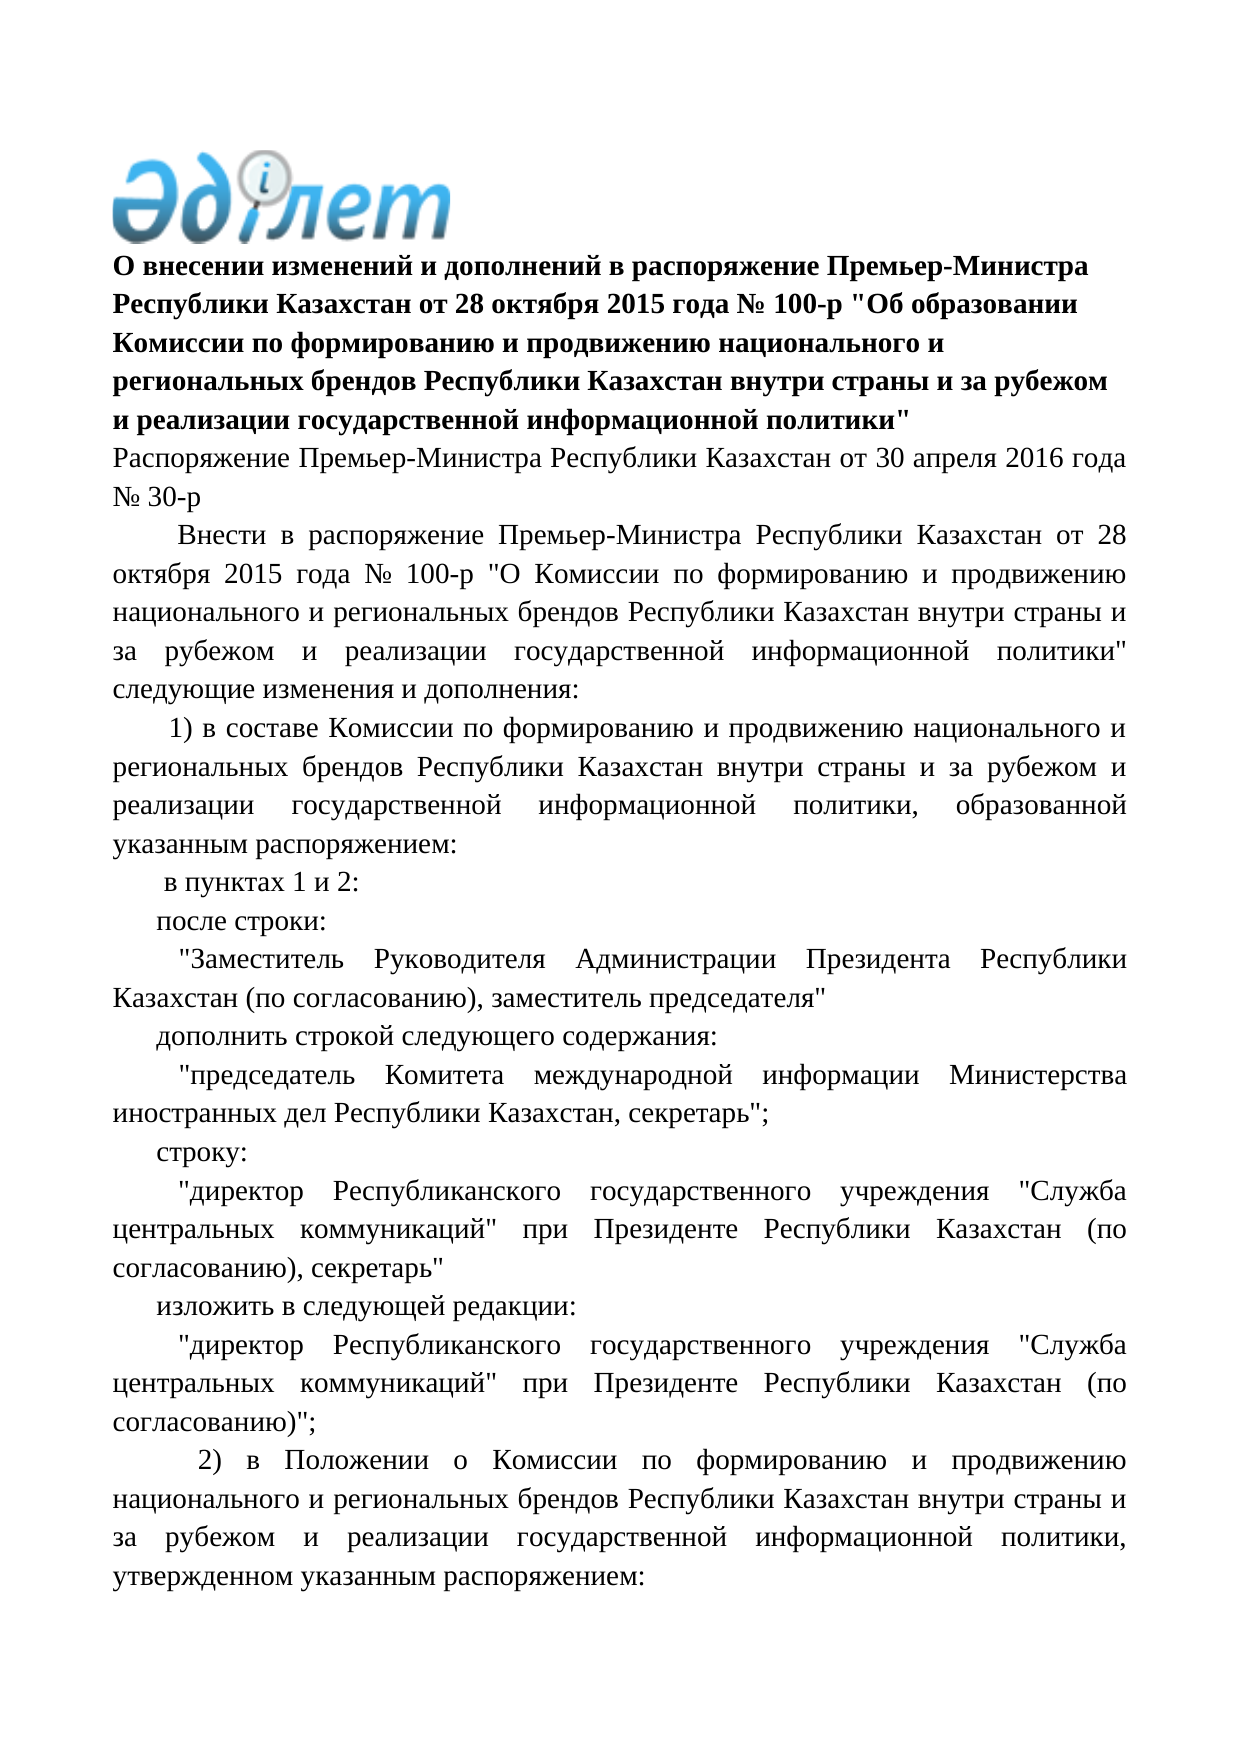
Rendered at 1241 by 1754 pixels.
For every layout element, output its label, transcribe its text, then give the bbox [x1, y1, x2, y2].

picture [112, 150, 451, 244]
text дополнить строкой следующего содержания: [112, 1018, 1128, 1052]
text в пунктах 1 и 2: [112, 864, 1128, 898]
text О внесении изменений и дополнений в распоряжение Премьер-Министра Республики Казахстан от 28 октября 2015 года № 100-р "Об образовании Комиссии по формированию и продвижению национального и региональных брендов Республики Казахстан внутри страны и за рубежом и реализации государственной информационной политики" [112, 248, 1128, 435]
text после строки: [112, 903, 1128, 936]
text изложить в следующей редакции: [112, 1288, 1128, 1322]
text Распоряжение Премьер-Министра Республики Казахстан от 30 апреля 2016 года № 30-р [112, 440, 1128, 512]
text "директор Республиканского государственного учреждения "Служба центральных коммуникаций" при Президенте Республики Казахстан (по согласованию)"; [112, 1327, 1128, 1437]
text 1) в составе Комиссии по формированию и продвижению национального и региональных брендов Республики Казахстан внутри страны и за рубежом и реализации государственной информационной политики, образованной указанным распоряжением: [112, 710, 1128, 859]
text "Заместитель Руководителя Администрации Президента Республики Казахстан (по согласованию), заместитель председателя" [112, 941, 1128, 1013]
text "директор Республиканского государственного учреждения "Служба центральных коммуникаций" при Президенте Республики Казахстан (по согласованию), секретарь" [112, 1173, 1128, 1283]
text "председатель Комитета международной информации Министерства иностранных дел Республики Казахстан, секретарь"; [112, 1057, 1128, 1129]
text строку: [112, 1134, 1128, 1168]
text 2) в Положении о Комиссии по формированию и продвижению национального и региональных брендов Республики Казахстан внутри страны и за рубежом и реализации государственной информационной политики, утвержденном указанным распоряжением: [112, 1442, 1128, 1592]
text Внести в распоряжение Премьер-Министра Республики Казахстан от 28 октября 2015 года № 100-р "О Комиссии по формированию и продвижению национального и региональных брендов Республики Казахстан внутри страны и за рубежом и реализации государственной информационной политики" следующие изменения и дополнения: [112, 517, 1128, 705]
